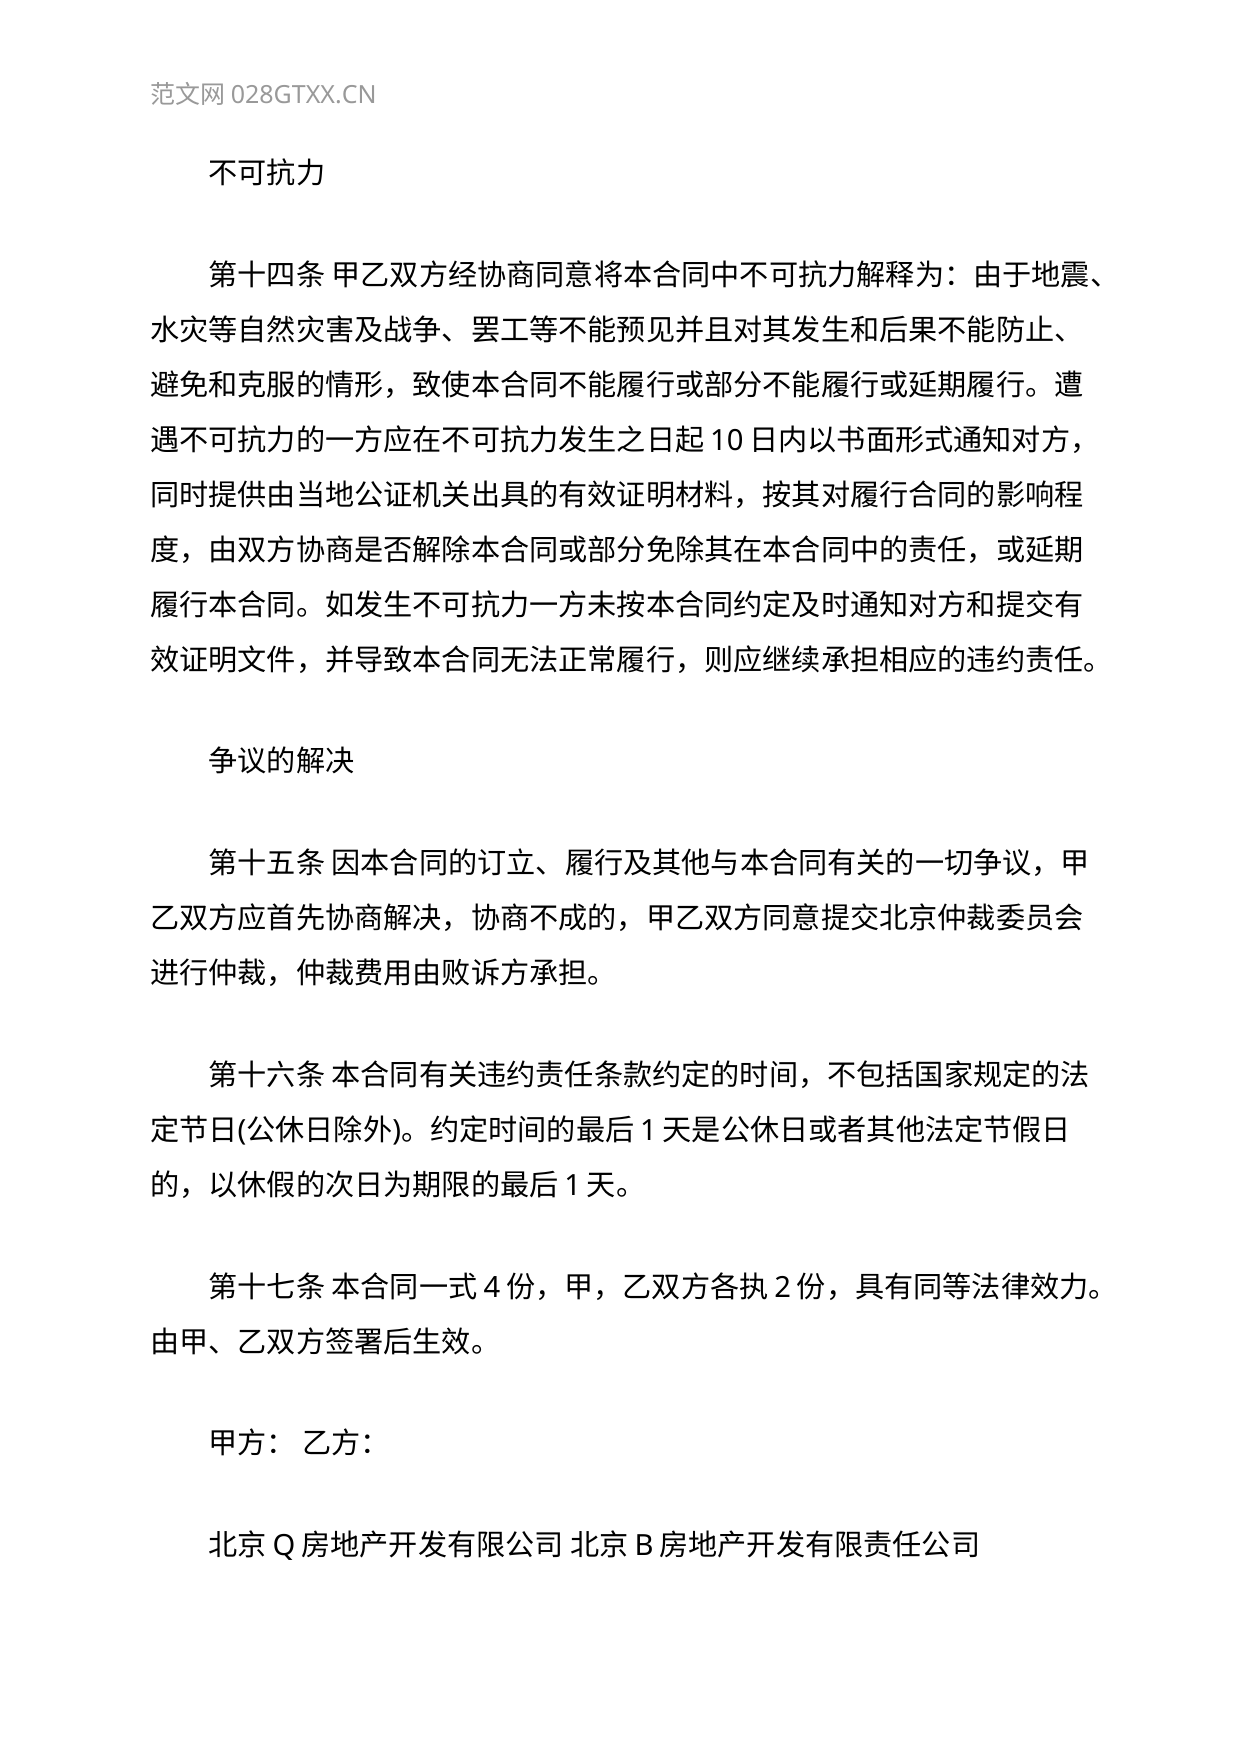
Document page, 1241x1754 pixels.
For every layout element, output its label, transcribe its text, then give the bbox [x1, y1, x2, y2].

text 北京Q房地产开发有限公司 北京B房地产开发有限责任公司 [150, 1522, 1090, 1564]
text 第十六条 本合同有关违约责任条款约定的时间，不包括国家规定的法定节日(公休日除外)。约定时间的最后1天是公休日或者其他法定节假日的，以休假的次日为期限的最后1天。 [150, 1051, 1090, 1203]
text 第十四条 甲乙双方经协商同意将本合同中不可抗力解释为：由于地震、水灾等自然灾害及战争、罢工等不能预见并且对其发生和后果不能防止、避免和克服的情形，致使本合同不能履行或部分不能履行或延期履行。遭遇不可抗力的一方应在不可抗力发生之日起10日内以书面形式通知对方，同时提供由当地公证机关出具的有效证明材料，按其对履行合同的影响程度，由双方协商是否解除本合同或部分免除其在本合同中的责任，或延期履行本合同。如发生不可抗力一方未按本合同约定及时通知对方和提交有效证明文件，并导致本合同无法正常履行，则应继续承担相应的违约责任。 [150, 252, 1090, 678]
text 争议的解决 [150, 738, 1090, 780]
text 第十七条 本合同一式4份，甲，乙双方各执2份，具有同等法律效力。由甲、乙双方签署后生效。 [150, 1263, 1090, 1360]
text 第十五条 因本合同的订立、履行及其他与本合同有关的一切争议，甲乙双方应首先协商解决，协商不成的，甲乙双方同意提交北京仲裁委员会进行仲裁，仲裁费用由败诉方承担。 [150, 840, 1090, 992]
text 不可抗力 [150, 150, 1090, 192]
text 甲方： 乙方： [150, 1420, 1090, 1462]
